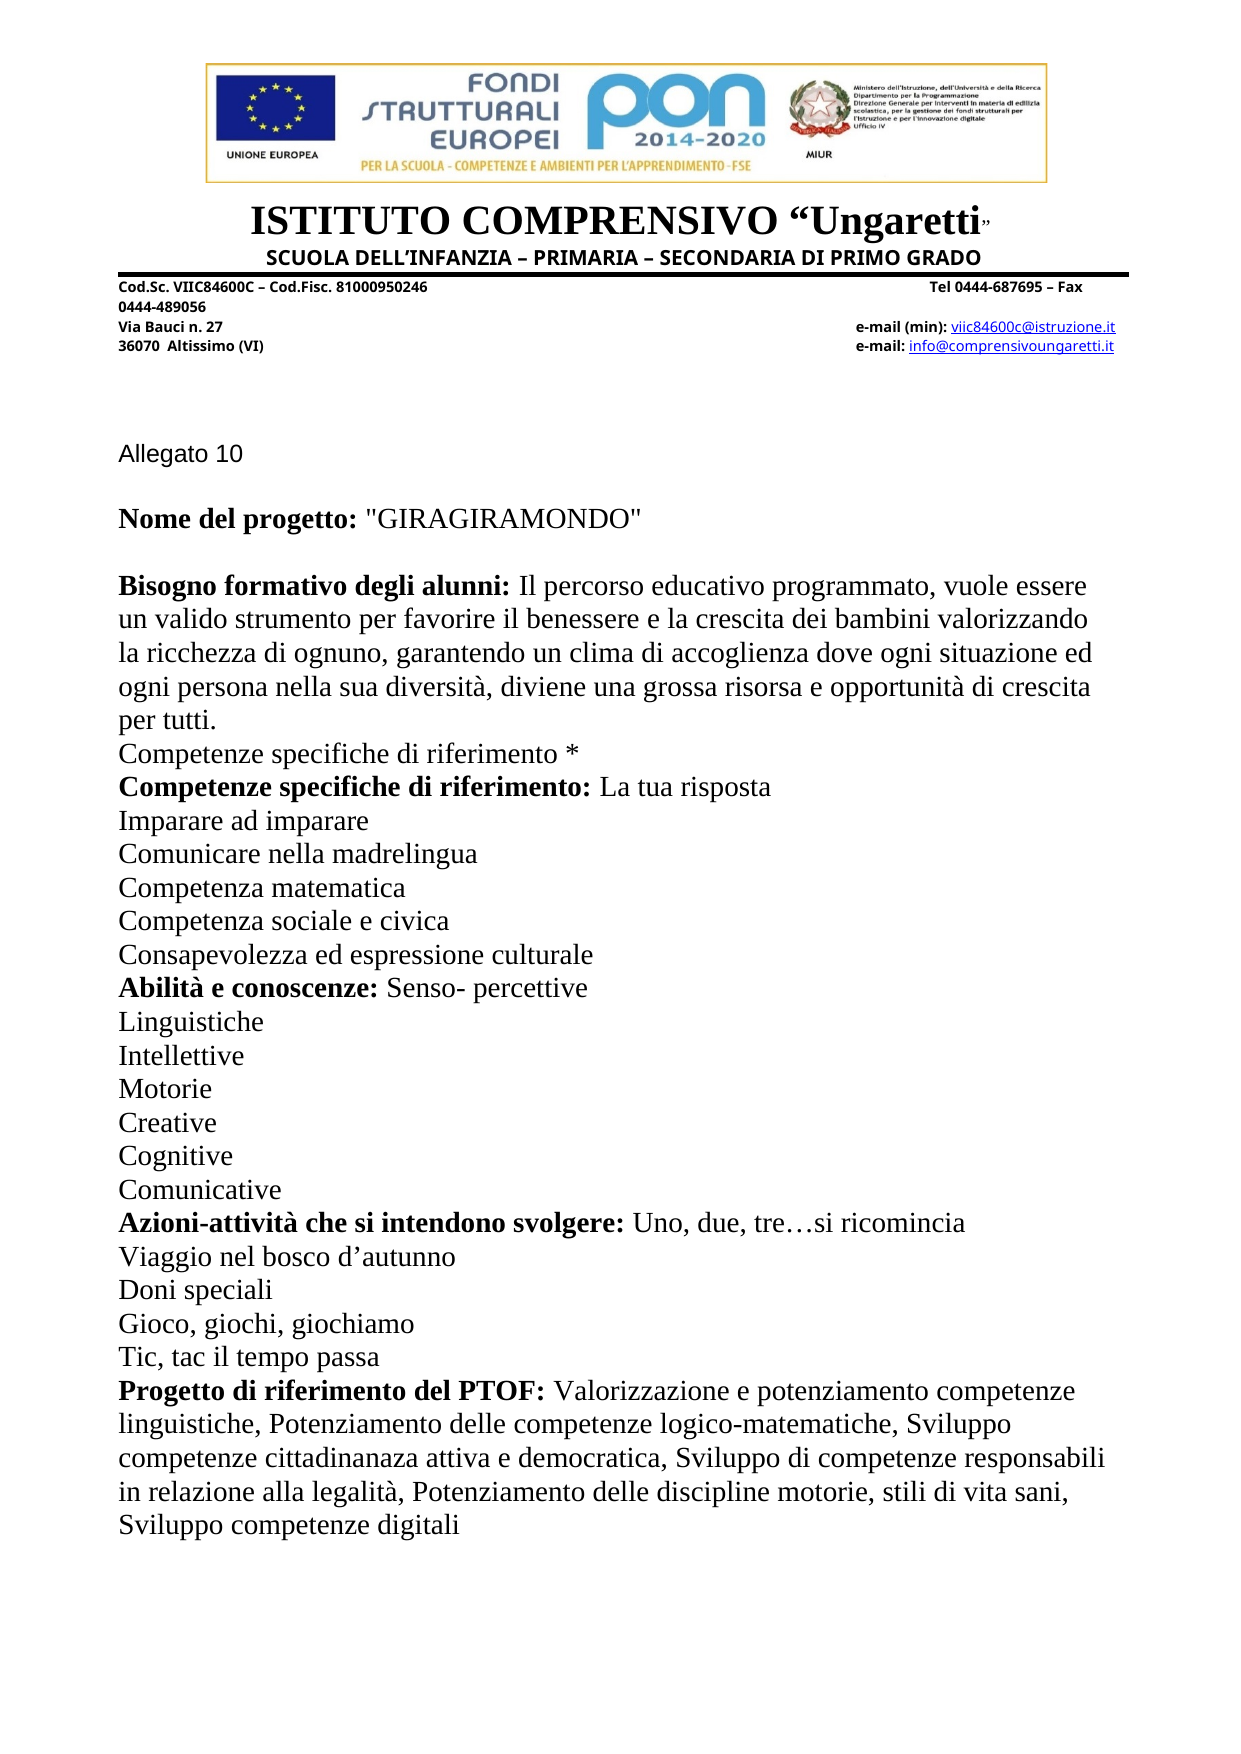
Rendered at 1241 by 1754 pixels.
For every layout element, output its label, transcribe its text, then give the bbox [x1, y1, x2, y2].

text Comunicare nella madrelingua [118, 836, 1122, 870]
text Via Bauci n. 27 e-mail (min): viic84600c@istruzione.it [118, 316, 1122, 336]
text Azioni-attività che si intendono svolgere: Uno, due, tre…si ricomincia [118, 1205, 1122, 1239]
text 36070 Altissimo (VI) e-mail: info@comprensivoungaretti.it [118, 336, 1122, 356]
text Allegato 10 [118, 439, 1122, 467]
text Competenze specifiche di riferimento * [118, 736, 1122, 769]
text per tutti. [118, 702, 1122, 736]
text Creative [118, 1105, 1122, 1138]
text Viaggio nel bosco d’autunno [118, 1239, 1122, 1272]
text linguistiche, Potenziamento delle competenze logico-matematiche, Sviluppo [118, 1407, 1122, 1440]
text Competenza sociale e civica [118, 903, 1122, 937]
text Motorie [118, 1071, 1122, 1105]
text Abilità e conoscenze: Senso- percettive [118, 971, 1122, 1004]
text Bisogno formativo degli alunni: Il percorso educativo programmato, vuole essere [118, 568, 1122, 602]
text un valido strumento per favorire il benessere e la crescita dei bambini valorizzando [118, 602, 1122, 635]
text Imparare ad imparare [118, 803, 1122, 836]
text Cod.Sc. VIIC84600C – Cod.Fisc. Tel – Fax [118, 277, 1122, 316]
text Competenze specifiche di riferimento: La tua risposta [118, 769, 1122, 803]
text Sviluppo competenze digitali [118, 1507, 1122, 1541]
table_header SCUOLA DELL’INFANZIA – PRIMARIA – SECONDARIA DI PRIMO GRADO [118, 244, 1129, 272]
text ogni persona nella sua diversità, diviene una grossa risorsa e opportunità di crescita [118, 669, 1122, 702]
picture [205, 63, 1048, 183]
text Comunicative [118, 1172, 1122, 1205]
text Progetto di riferimento del PTOF: Valorizzazione e potenziamento competenze [118, 1373, 1122, 1407]
text Consapevolezza ed espressione culturale [118, 937, 1122, 971]
text Nome del progetto: "GIRAGIRAMONDO" [118, 501, 1122, 534]
text Doni speciali [118, 1272, 1122, 1306]
text competenze cittadinanaza attiva e democratica, Sviluppo di competenze responsabili [118, 1440, 1122, 1474]
text Competenza matematica [118, 870, 1122, 903]
text in relazione alla legalità, Potenziamento delle discipline motorie, stili di vita sani, [118, 1474, 1122, 1507]
text ISTITUTO COMPRENSIVO “Ungaretti” [118, 196, 1122, 243]
text Intellettive [118, 1038, 1122, 1071]
text Tic, tac il tempo passa [118, 1339, 1122, 1373]
text la ricchezza di ognuno, garantendo un clima di accoglienza dove ogni situazione ed [118, 635, 1122, 669]
text Cognitive [118, 1138, 1122, 1172]
text Linguistiche [118, 1004, 1122, 1038]
text Gioco, giochi, giochiamo [118, 1306, 1122, 1339]
